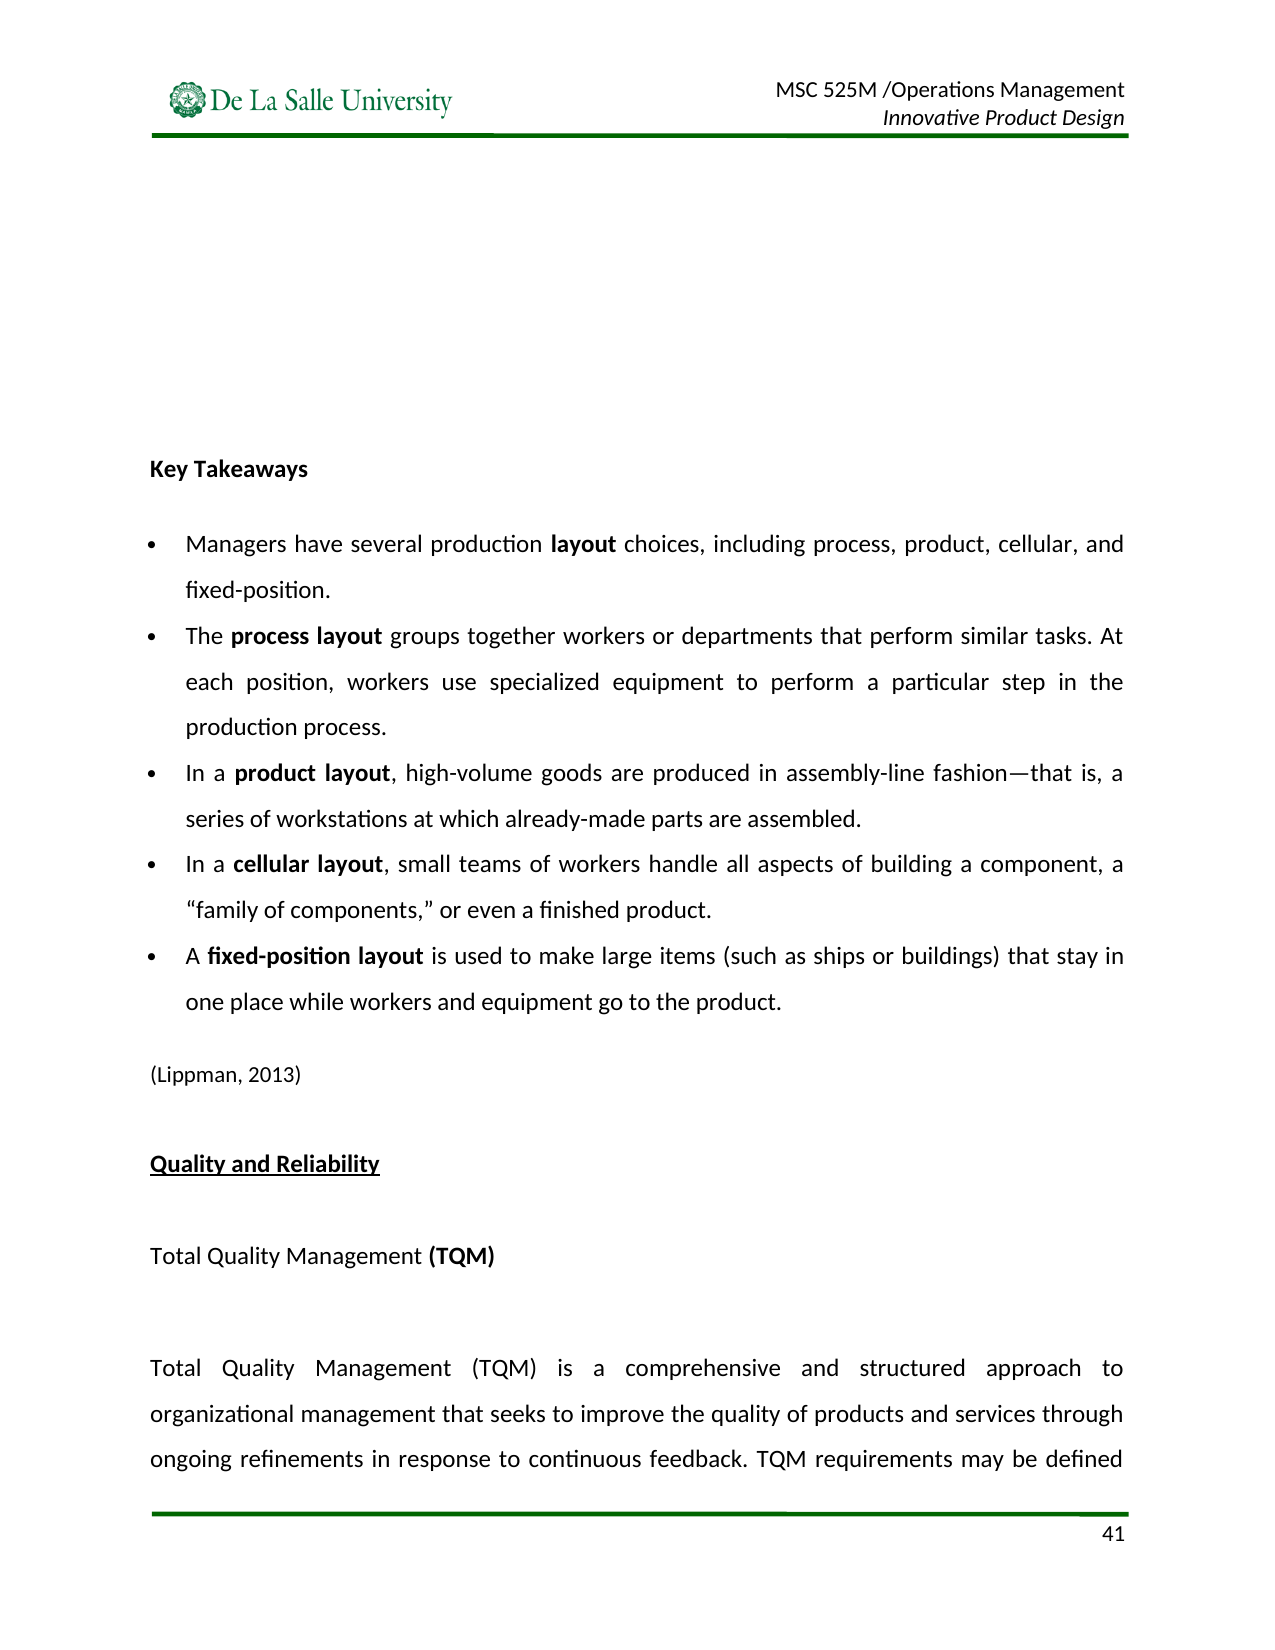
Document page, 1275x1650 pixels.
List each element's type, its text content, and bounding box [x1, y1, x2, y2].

subtitle Key Takeaways [150, 453, 1125, 484]
text Total Quality Management (TQM) [150, 1240, 1125, 1270]
list In a cellular layout, small teams of workers handle all aspects of building a component, a “family of components,” or even a finished product. [148, 848, 1125, 925]
list The process layout groups together workers or departments that perform similar tasks. At each position, workers use specialized equipment to perform a particular step in the production process. [148, 620, 1125, 742]
list Managers have several production layout choices, including process, product, cellular, and fixed-position. [148, 528, 1125, 605]
picture [153, 75, 465, 121]
list A fixed-position layout is used to make large items (such as ships or buildings) that stay in one place while workers and equipment go to the product. [148, 940, 1125, 1016]
text Quality and Reliability [150, 1148, 1125, 1179]
list In a product layout, high-volume goods are produced in assembly-line fashion—that is, a series of workstations at which already-made parts are assembled. [148, 757, 1125, 833]
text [150, 1352, 1125, 1474]
